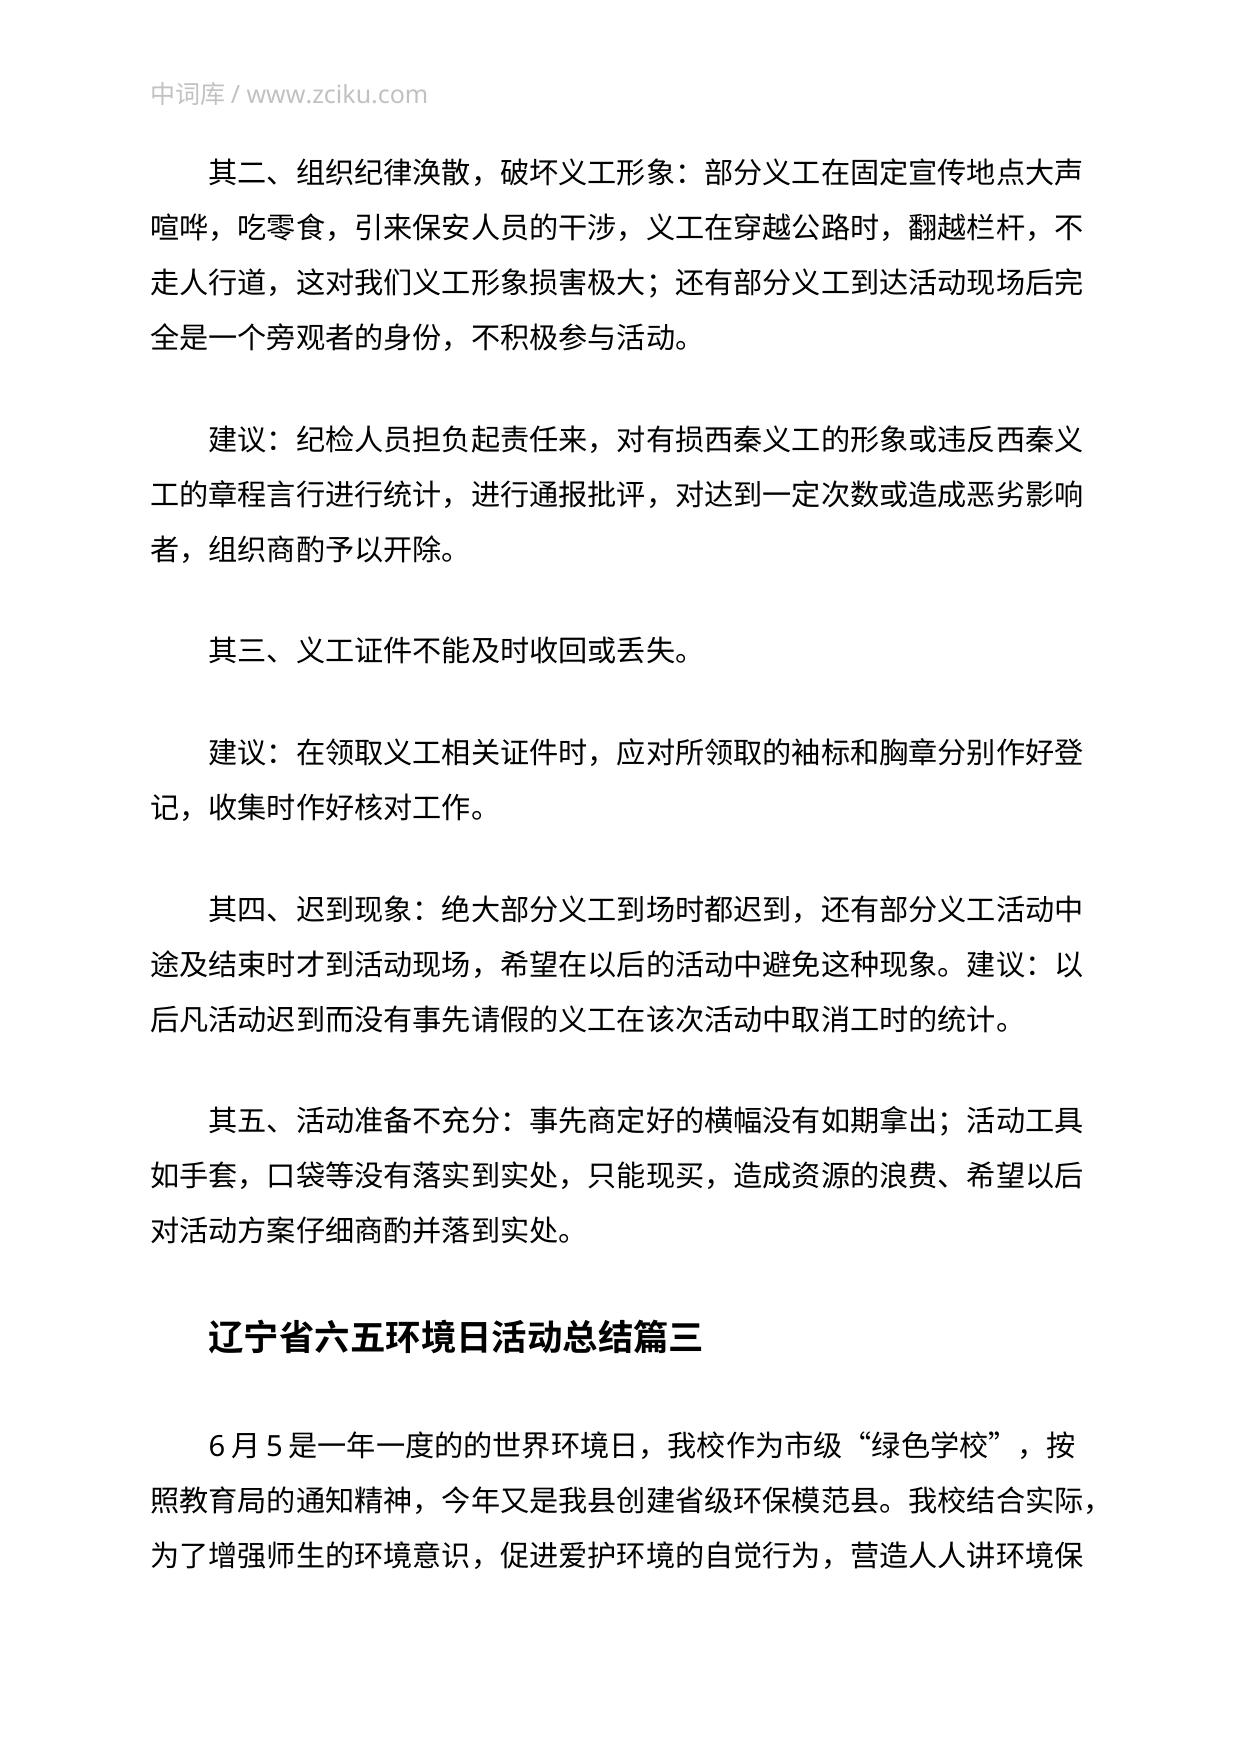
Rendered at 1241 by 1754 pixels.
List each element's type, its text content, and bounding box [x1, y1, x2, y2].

text 其五、活动准备不充分：事先商定好的横幅没有如期拿出；活动工具如手套，口袋等没有落实到实处，只能现买，造成资源的浪费、希望以后对活动方案仔细商酌并落到实处。 [150, 1098, 1090, 1250]
text 建议：在领取义工相关证件时，应对所领取的袖标和胸章分别作好登记，收集时作好核对工作。 [150, 730, 1090, 827]
text 建议：纪检人员担负起责任来，对有损西秦义工的形象或违反西秦义工的章程言行进行统计，进行通报批评，对达到一定次数或造成恶劣影响者，组织商酌予以开除。 [150, 416, 1090, 568]
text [150, 1423, 1090, 1575]
text 其四、迟到现象：绝大部分义工到场时都迟到，还有部分义工活动中途及结束时才到活动现场，希望在以后的活动中避免这种现象。建议：以后凡活动迟到而没有事先请假的义工在该次活动中取消工时的统计。 [150, 886, 1090, 1038]
text 其二、组织纪律涣散，破坏义工形象：部分义工在固定宣传地点大声喧哗，吃零食，引来保安人员的干涉，义工在穿越公路时，翻越栏杆，不走人行道，这对我们义工形象损害极大；还有部分义工到达活动现场后完全是一个旁观者的身份，不积极参与活动。 [150, 150, 1090, 357]
text 辽宁省六五环境日活动总结篇三 [150, 1309, 1090, 1361]
text 其三、义工证件不能及时收回或丢失。 [150, 628, 1090, 670]
